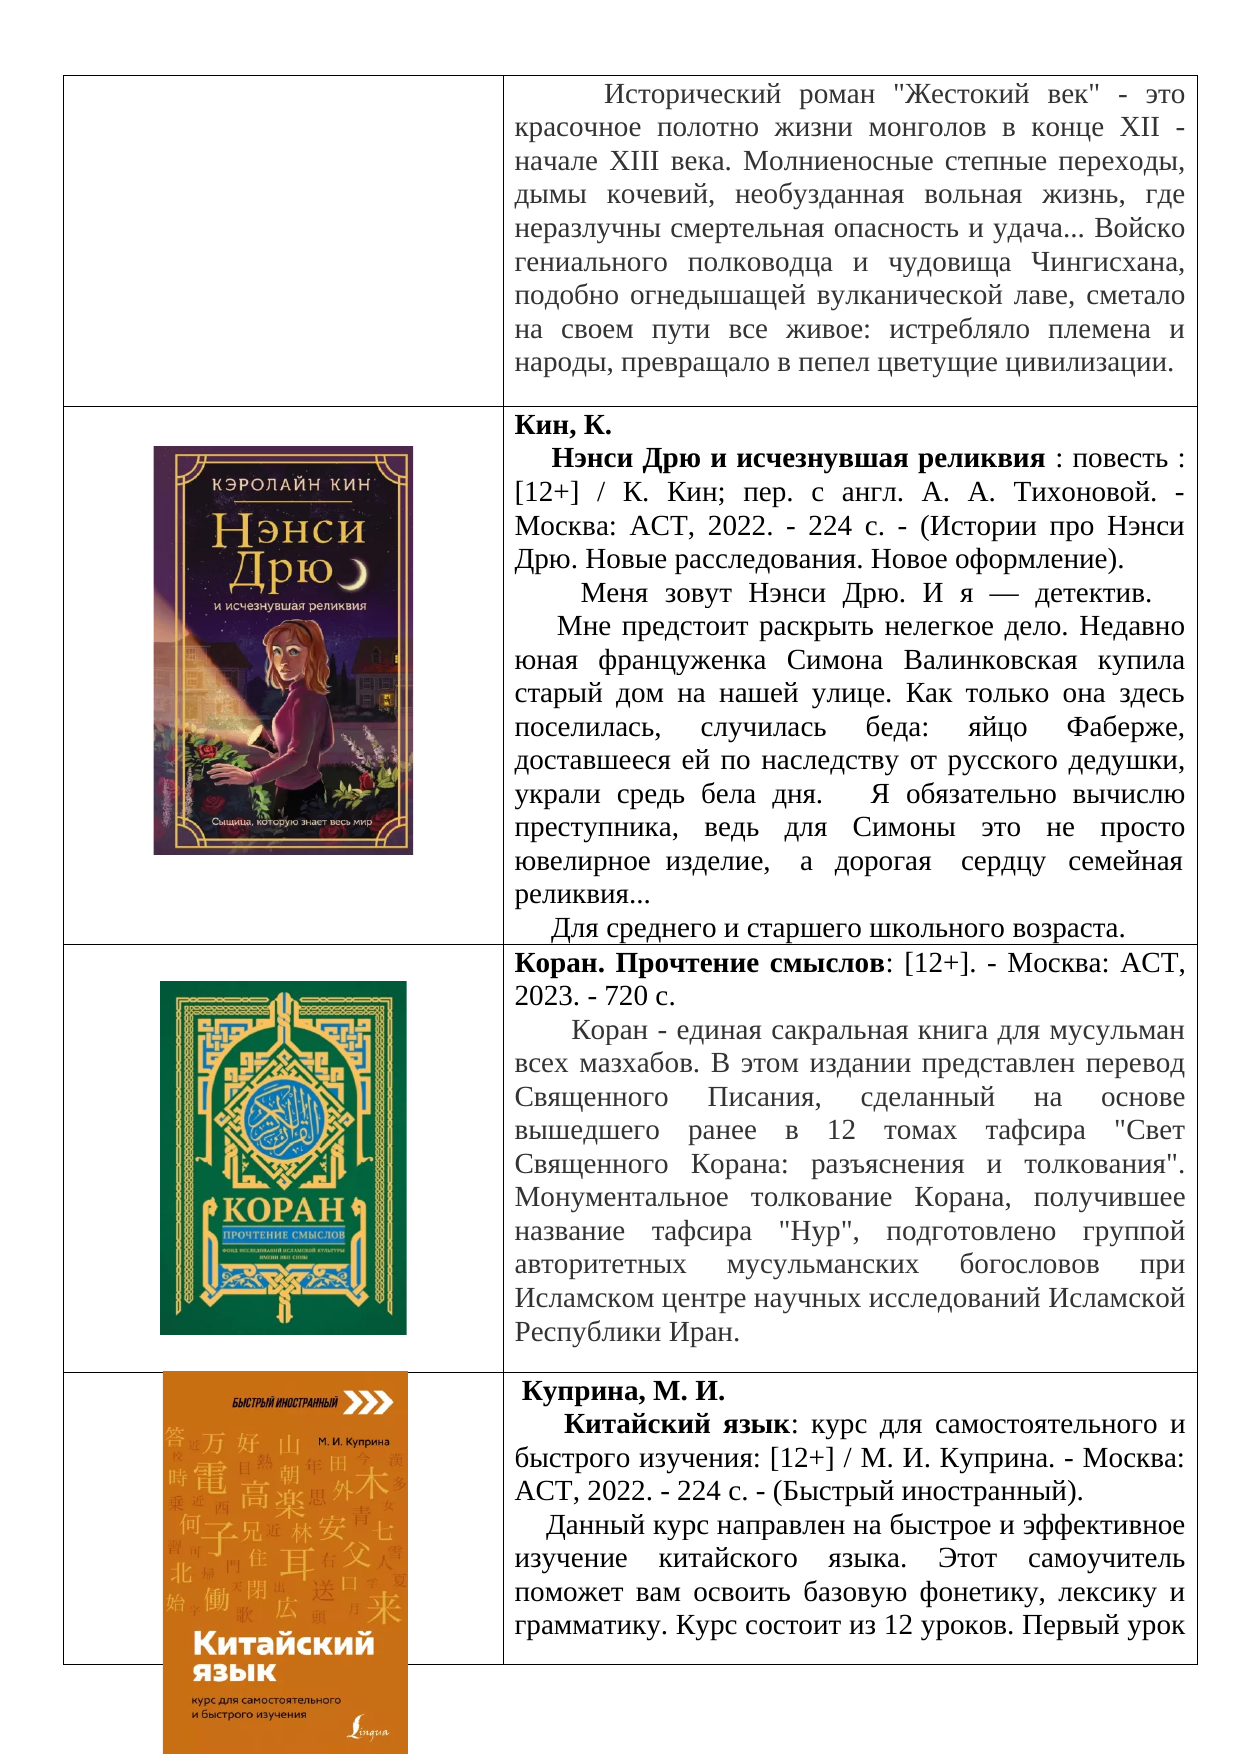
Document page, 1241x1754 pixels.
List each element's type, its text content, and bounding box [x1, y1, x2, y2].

table_cell Кин, К. Нэнси Дрю и исчезнувшая реликвия : повесть : [12+] / К. Кин; пер. c англ. А. А. Тихоновой. - Москва: АСТ, 2022. - 224 с. - (Истории про Нэнси Дрю. Новые расследования. Новое оформление). Меня зовут Нэнси Дрю. И я — детектив. Мне предстоит раскрыть нелегкое дело. Недавно юная француженка Симона Валинковская купила старый дом на нашей улице. Как только она здесь поселилась, случилась беда: яйцо Фаберже, доставшееся ей по наследству от русского дедушки, украли средь бела дня. Я обязательно вычислю преступника, ведь для Симоны это не просто ювелирное изделие, а дорогая сердцу семейная реликвия... Для среднего и старшего школьного возраста. [504, 407, 1197, 944]
table_cell Коран. Прочтение смыслов: [12+]. - Москва: АСТ, 2023. - 720 с. Коран - единая сакральная книга для мусульман всех мазхабов. В этом издании представлен перевод Священного Писания, сделанный на основе вышедшего ранее в 12 томах тафсира "Свет Священного Корана: разъяснения и толкования". Монументальное толкование Корана, получившее название тафсира "Нур", подготовлено группой авторитетных мусульманских богословов при Исламском центре научных исследований Исламской Республики Иран. [504, 945, 1197, 1372]
table_cell [64, 1373, 162, 1664]
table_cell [504, 1373, 1197, 1664]
picture [153, 446, 414, 855]
table_cell [64, 76, 503, 406]
picture [160, 981, 407, 1335]
picture [162, 1371, 408, 1754]
table_cell [408, 1373, 503, 1664]
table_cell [504, 76, 1197, 406]
table_cell [64, 407, 503, 944]
table_cell [64, 945, 503, 1372]
